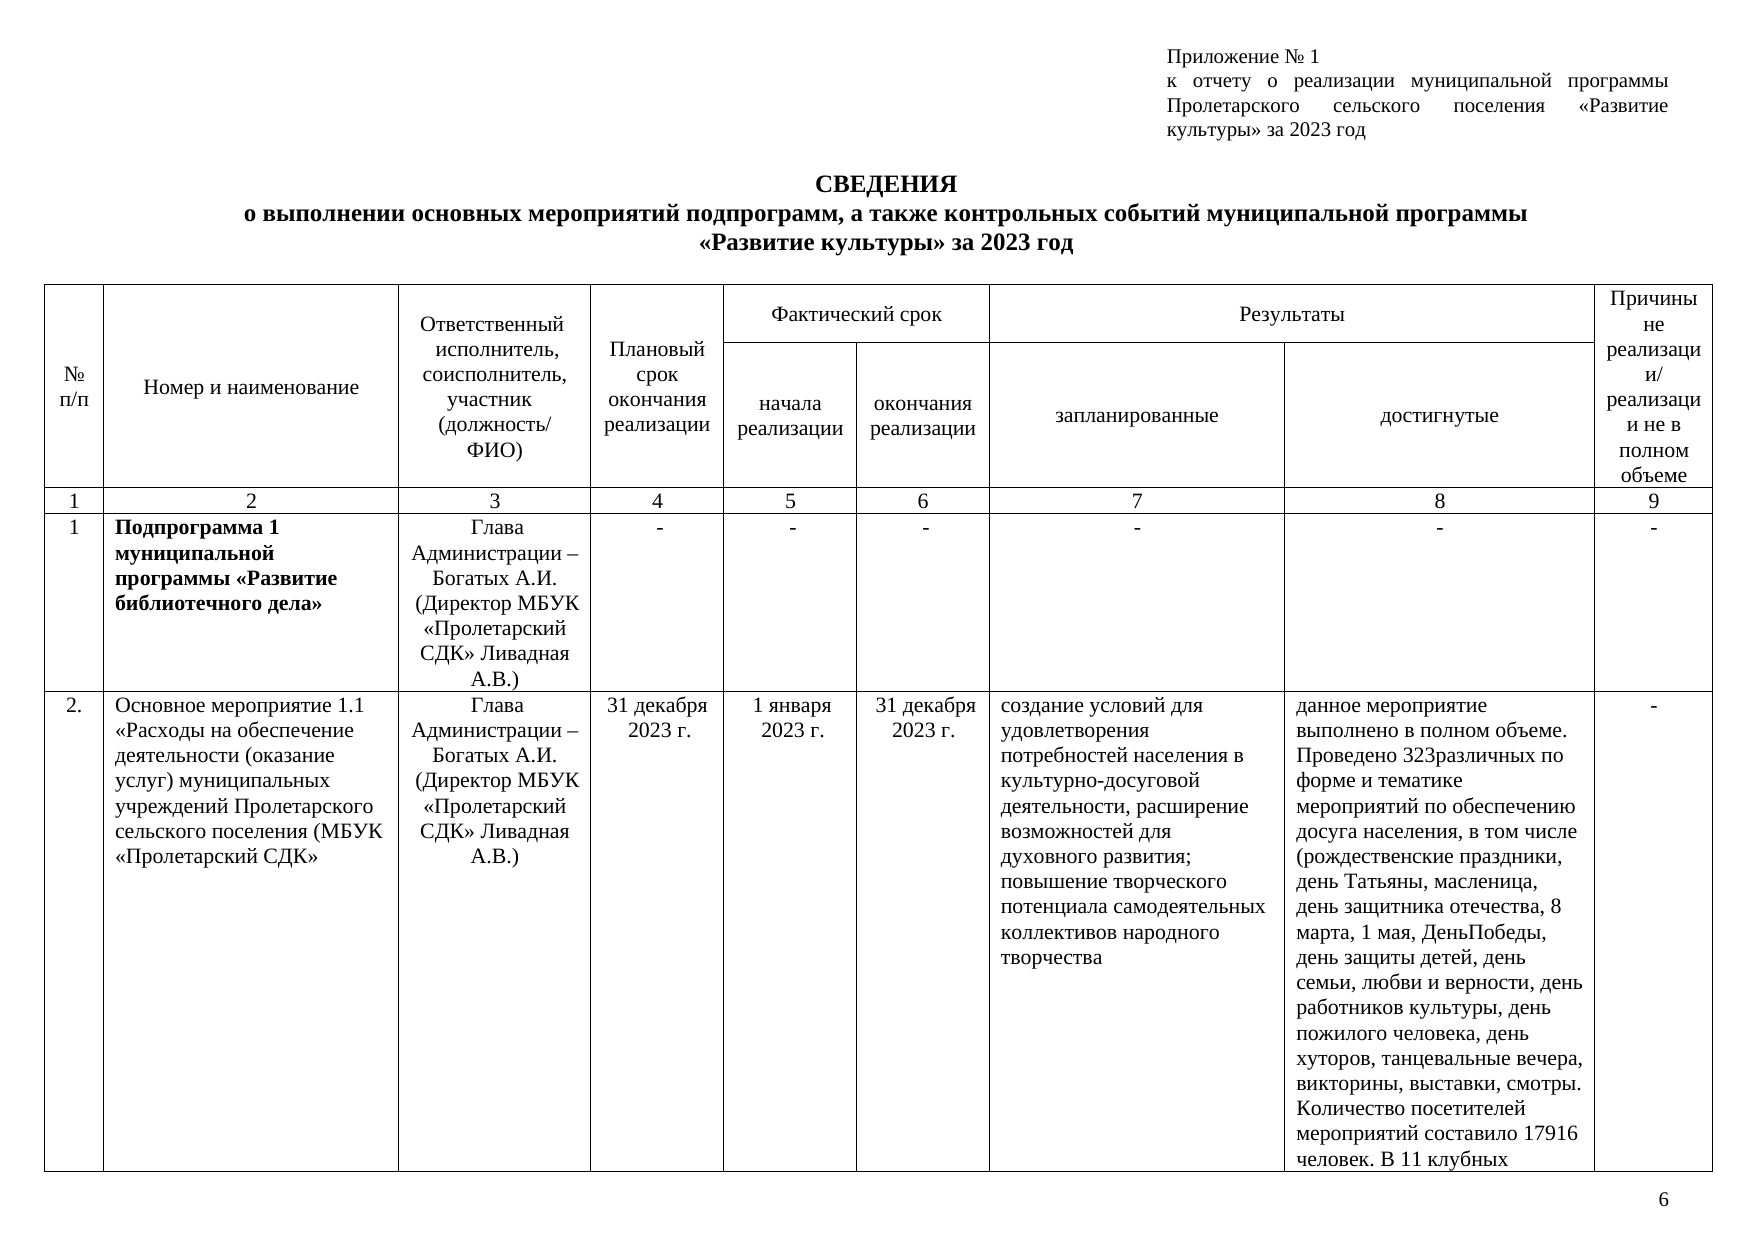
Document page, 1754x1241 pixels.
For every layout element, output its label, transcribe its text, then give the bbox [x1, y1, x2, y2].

table_cell - [857, 514, 989, 691]
table_cell - [1595, 692, 1712, 1171]
table_header Причины не реализации/ реализации не в полном объеме [1595, 285, 1712, 487]
table_cell 2. [45, 692, 103, 1171]
table_header Результаты [990, 285, 1594, 342]
table_header № п/п [45, 285, 103, 487]
table_header Ответственный исполнитель, соисполнитель, участник (должность/ ФИО) [399, 285, 590, 487]
text «Развитие культуры» за 2023 год [103, 227, 1668, 256]
table_header Фактический срок [724, 285, 989, 342]
table_cell - [1285, 514, 1594, 691]
table_cell 2 [104, 488, 398, 513]
table_cell - [724, 514, 856, 691]
table_cell Подпрограмма 1 муниципальной программы «Развитие библиотечного дела» [104, 514, 398, 691]
table_cell 8 [1285, 488, 1594, 513]
table_cell - [591, 514, 723, 691]
table_cell достигнутые [1285, 343, 1594, 487]
table_cell 31 декабря 2023 г. [591, 692, 723, 1171]
table_cell 31 декабря 2023 г. [857, 692, 989, 1171]
table_cell 7 [990, 488, 1284, 513]
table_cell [104, 692, 398, 1171]
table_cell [990, 692, 1284, 1171]
table_cell 1 января 2023 г. [724, 692, 856, 1171]
text к отчету о реализации муниципальной программы Пролетарского сельского поселения «Развитие культуры» за 2023 год [1167, 68, 1668, 141]
table_cell 6 [857, 488, 989, 513]
table_cell 9 [1595, 488, 1712, 513]
table_cell 1 [45, 488, 103, 513]
table_cell начала реализации [724, 343, 856, 487]
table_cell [1285, 692, 1594, 1171]
table_cell - [1595, 514, 1712, 691]
text Приложение № 1 [1167, 44, 1668, 68]
table_header Номер и наименование [104, 285, 398, 487]
table_cell Глава Администрации – Богатых А.И. (Директор МБУК «Пролетарский СДК» Ливадная А.В.) [399, 514, 590, 691]
table_header Плановый срок окончания реализации [591, 285, 723, 487]
table_cell 4 [591, 488, 723, 513]
table_cell 1 [45, 514, 103, 691]
table_cell 3 [399, 488, 590, 513]
table_cell 5 [724, 488, 856, 513]
text СВЕДЕНИЯ [103, 169, 1668, 198]
text о выполнении основных мероприятий подпрограмм, а также контрольных событий муниципальной программы [103, 198, 1668, 227]
table_cell окончания реализации [857, 343, 989, 487]
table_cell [399, 692, 590, 1171]
table_cell - [990, 514, 1284, 691]
table_cell запланированные [990, 343, 1284, 487]
